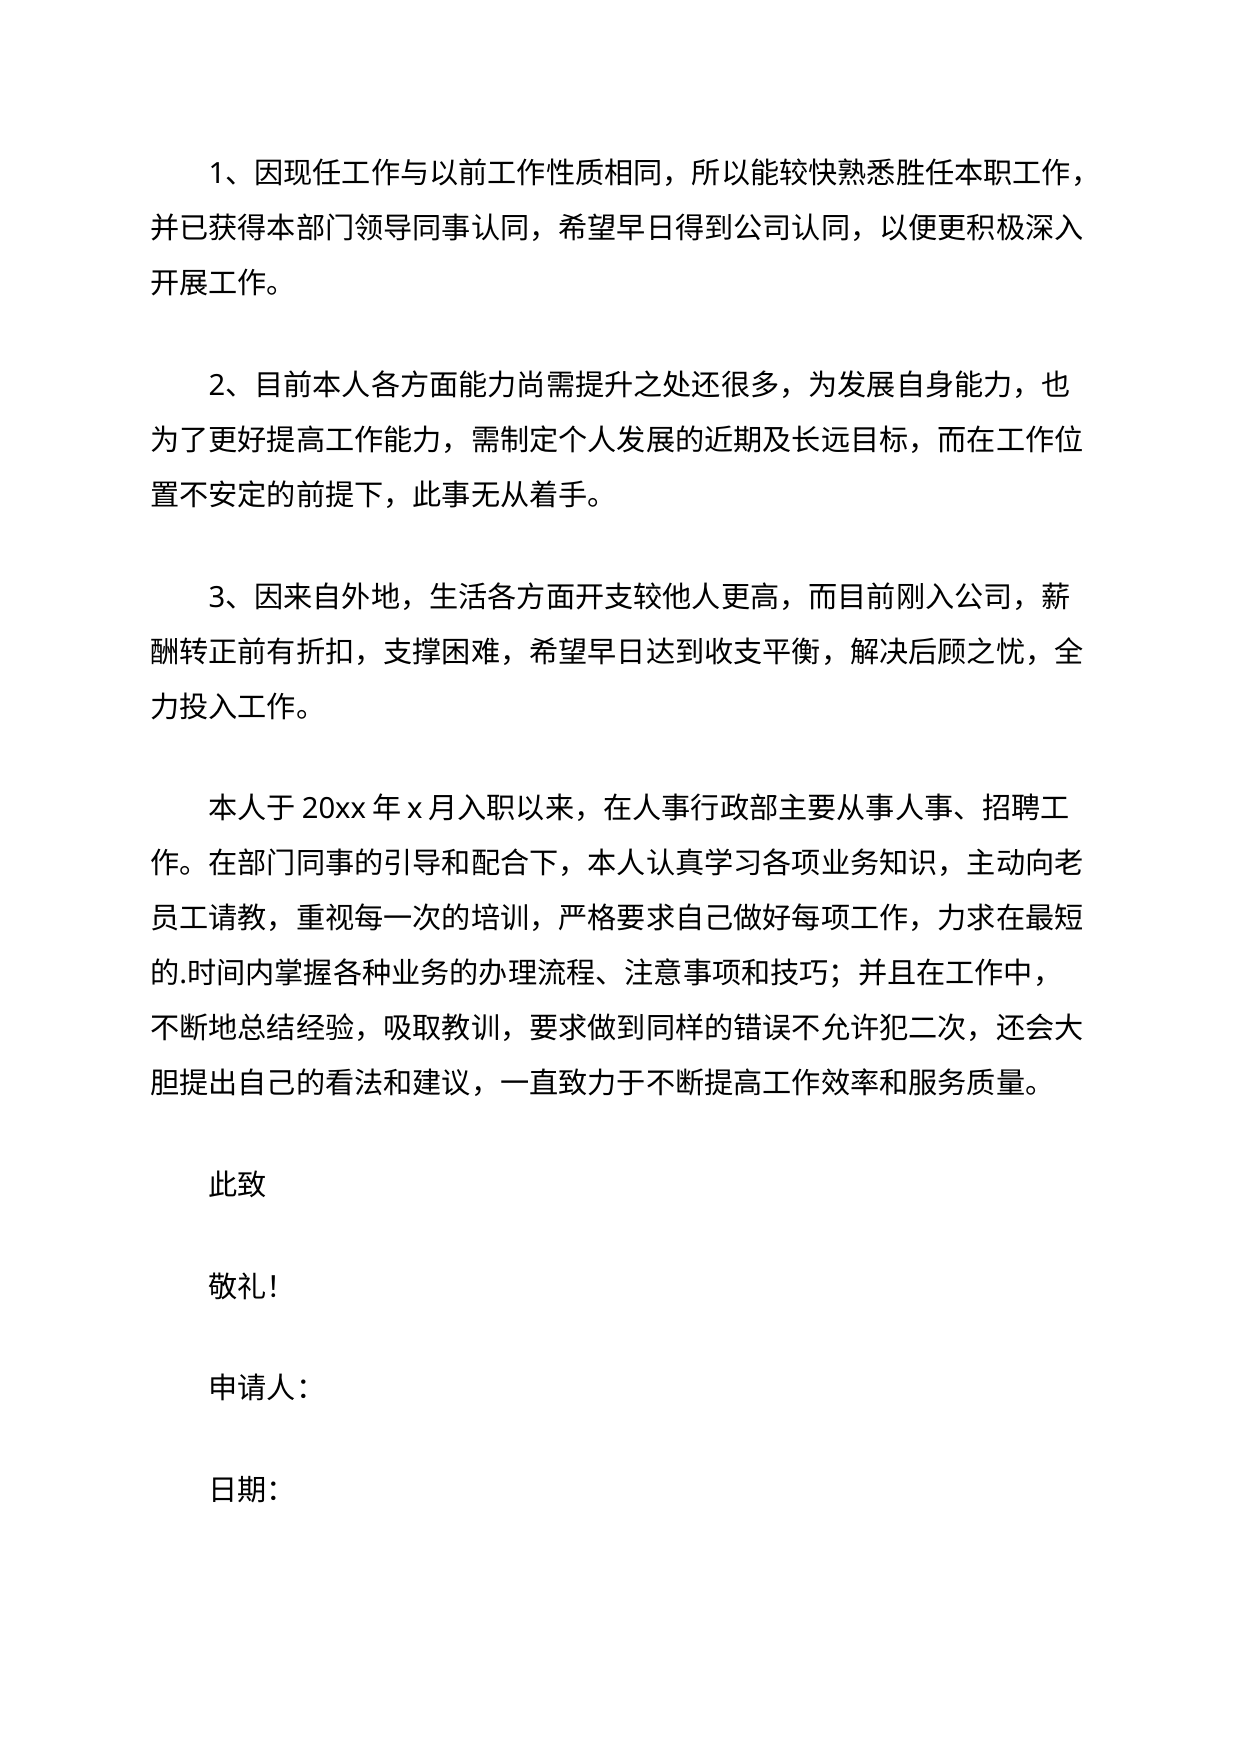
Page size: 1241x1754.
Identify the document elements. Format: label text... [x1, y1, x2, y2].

text 日期： [150, 1467, 1090, 1509]
text 3、因来自外地，生活各方面开支较他人更高，而目前刚入公司，薪酬转正前有折扣，支撑困难，希望早日达到收支平衡，解决后顾之忧，全力投入工作。 [150, 573, 1090, 726]
text 申请人： [150, 1365, 1090, 1407]
text 本人于20xx年x月入职以来，在人事行政部主要从事人事、招聘工作。在部门同事的引导和配合下，本人认真学习各项业务知识，主动向老员工请教，重视每一次的培训，严格要求自己做好每项工作，力求在最短的.时间内掌握各种业务的办理流程、注意事项和技巧；并且在工作中，不断地总结经验，吸取教训，要求做到同样的错误不允许犯二次，还会大胆提出自己的看法和建议，一直致力于不断提高工作效率和服务质量。 [150, 785, 1090, 1102]
text 2、目前本人各方面能力尚需提升之处还很多，为发展自身能力，也为了更好提高工作能力，需制定个人发展的近期及长远目标，而在工作位置不安定的前提下，此事无从着手。 [150, 362, 1090, 514]
text 此致 [150, 1161, 1090, 1204]
text 敬礼！ [150, 1263, 1090, 1306]
text 1、因现任工作与以前工作性质相同，所以能较快熟悉胜任本职工作，并已获得本部门领导同事认同，希望早日得到公司认同，以便更积极深入开展工作。 [150, 150, 1090, 302]
